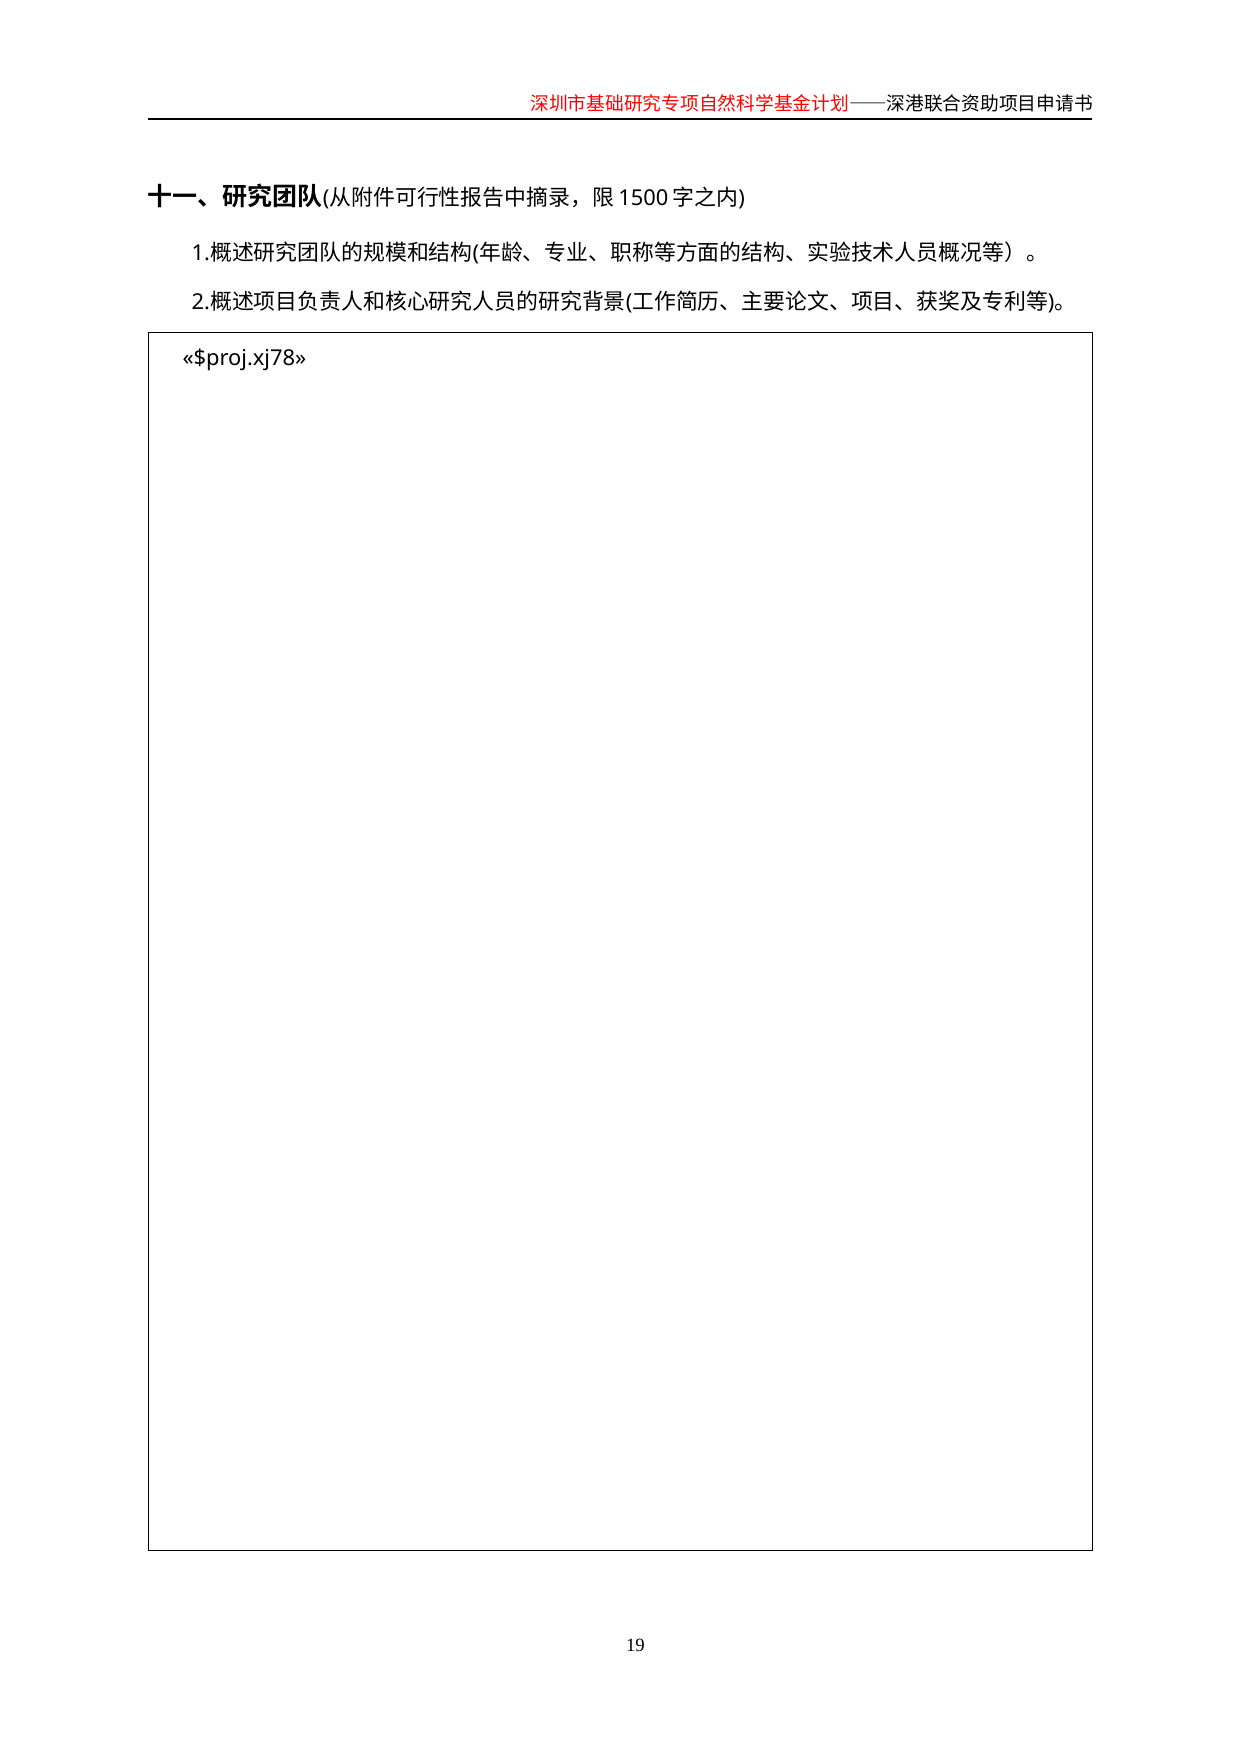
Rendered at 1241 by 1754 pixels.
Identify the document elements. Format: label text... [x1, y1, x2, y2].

table_header «$proj.xj78» [149, 333, 1092, 1550]
text 2.概述项目负责人和核心研究人员的研究背景(工作简历、主要论文、项目、获奖及专利等)。 [148, 283, 1092, 316]
text 1.概述研究团队的规模和结构(年龄、专业、职称等方面的结构、实验技术人员概况等）。 [148, 235, 1092, 268]
text 十一、研究团队(从附件可行性报告中摘录，限1500字之内) [148, 162, 1092, 227]
